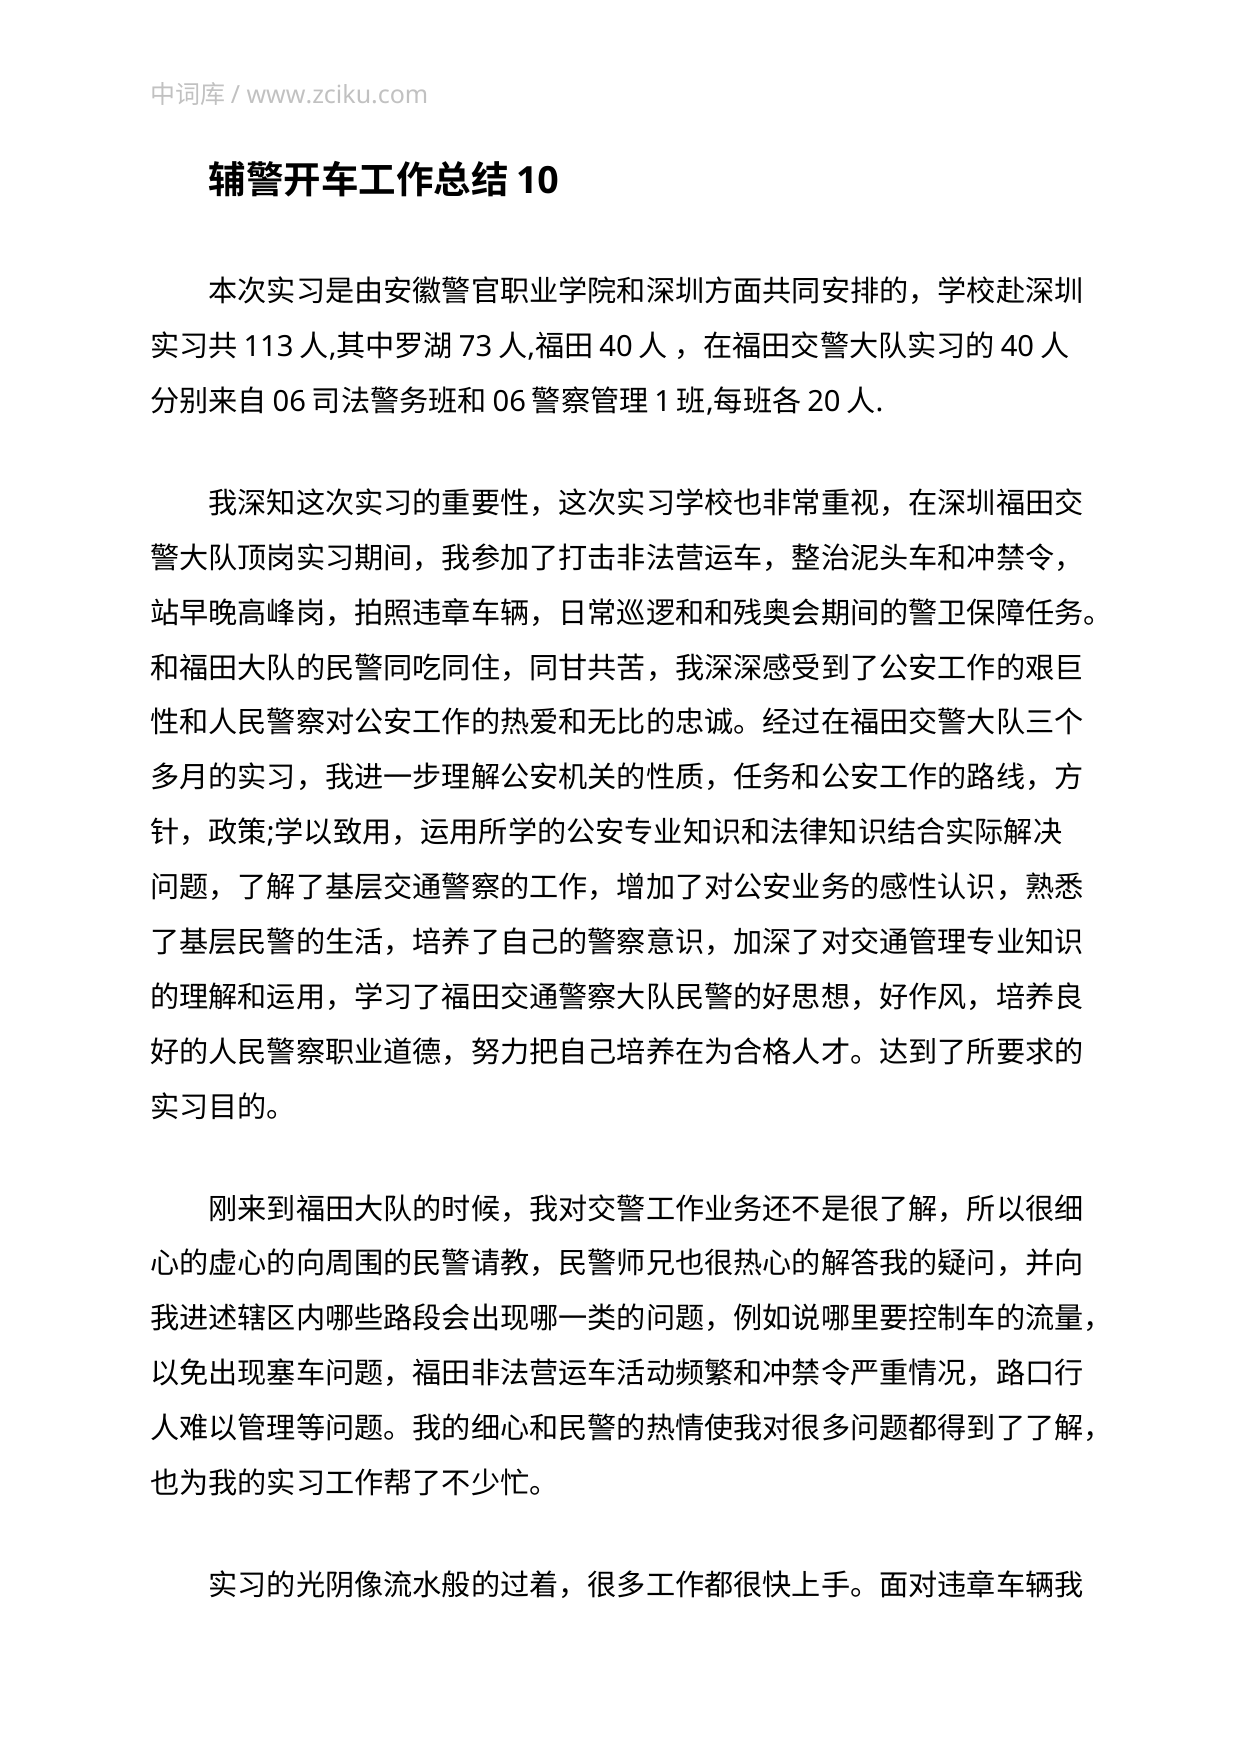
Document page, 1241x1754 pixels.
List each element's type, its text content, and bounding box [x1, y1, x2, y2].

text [150, 1561, 1090, 1604]
text 辅警开车工作总结10 [150, 150, 1090, 204]
text 我深知这次实习的重要性，这次实习学校也非常重视，在深圳福田交警大队顶岗实习期间，我参加了打击非法营运车，整治泥头车和冲禁令，站早晚高峰岗，拍照违章车辆，日常巡逻和和残奥会期间的警卫保障任务。和福田大队的民警同吃同住，同甘共苦，我深深感受到了公安工作的艰巨性和人民警察对公安工作的热爱和无比的忠诚。经过在福田交警大队三个多月的实习，我进一步理解公安机关的性质，任务和公安工作的路线，方针，政策;学以致用，运用所学的公安专业知识和法律知识结合实际解决问题，了解了基层交通警察的工作，增加了对公安业务的感性认识，熟悉了基层民警的生活，培养了自己的警察意识，加深了对交通管理专业知识的理解和运用，学习了福田交通警察大队民警的好思想，好作风，培养良好的人民警察职业道德，努力把自己培养在为合格人才。达到了所要求的实习目的。 [150, 479, 1090, 1126]
text 本次实习是由安徽警官职业学院和深圳方面共同安排的，学校赴深圳实习共113人,其中罗湖73人,福田40人 ，在福田交警大队实习的40人分别来自06司法警务班和06警察管理1班,每班各20人. [150, 268, 1090, 420]
text 刚来到福田大队的时候，我对交警工作业务还不是很了解，所以很细心的虚心的向周围的民警请教，民警师兄也很热心的解答我的疑问，并向我进述辖区内哪些路段会出现哪一类的问题，例如说哪里要控制车的流量，以免出现塞车问题，福田非法营运车活动频繁和冲禁令严重情况，路口行人难以管理等问题。我的细心和民警的热情使我对很多问题都得到了了解，也为我的实习工作帮了不少忙。 [150, 1185, 1090, 1502]
